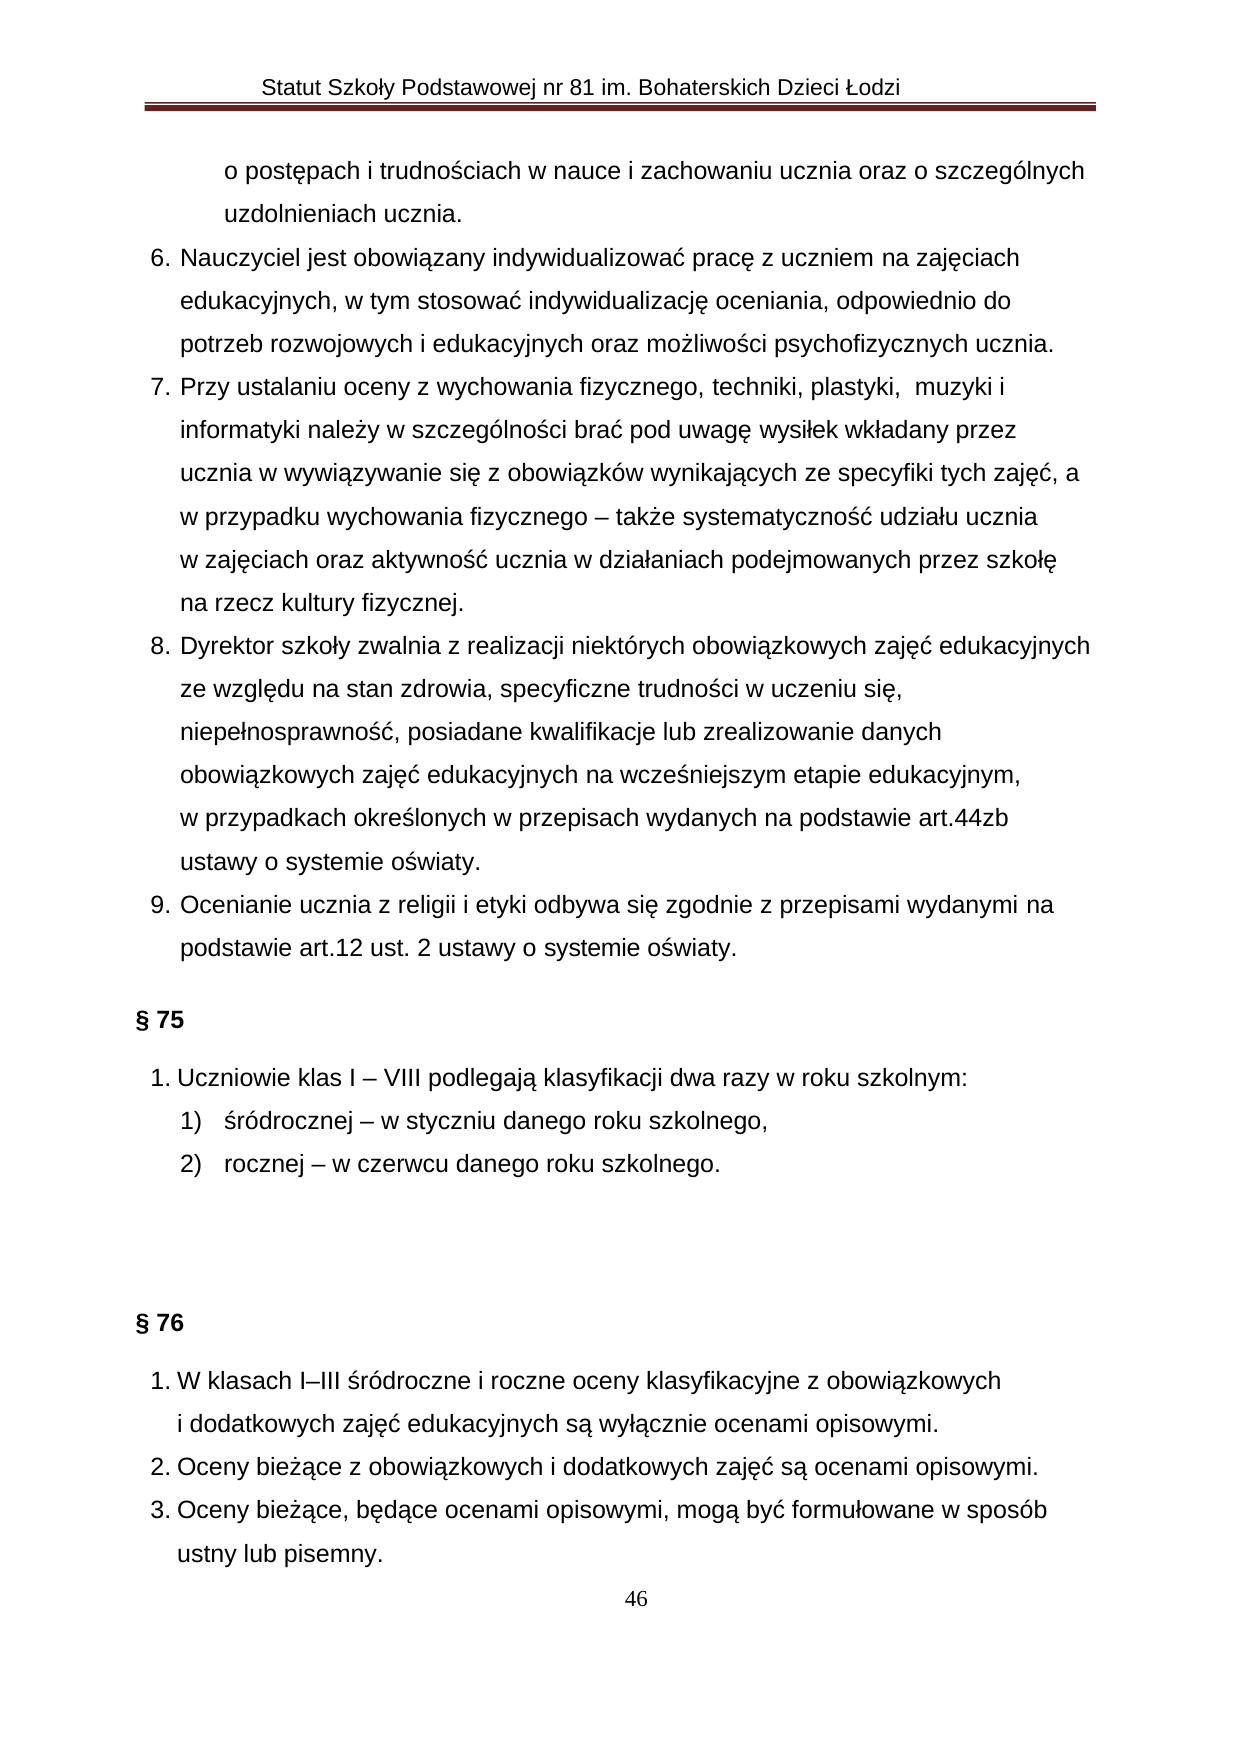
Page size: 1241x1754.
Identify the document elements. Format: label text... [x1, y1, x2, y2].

list Oceny bieżące, będące ocenami opisowymi, mogą być formułowane w sposób ustny lub pisemny. [150, 1495, 1107, 1567]
subtitle § 76 [135, 1308, 1092, 1337]
subtitle § 75 [135, 1005, 1092, 1034]
list W klasach I–III śródroczne i roczne oceny klasyfikacyjne z obowiązkowych i dodatkowych zajęć edukacyjnych są wyłącznie ocenami opisowymi. [150, 1366, 1107, 1438]
list Przy ustalaniu oceny z wychowania fizycznego, techniki, plastyki, muzyki i informatyki należy w szczególności brać pod uwagę wysiłek wkładany przez ucznia w wywiązywanie się z obowiązków wynikających ze specyfiki tych zajęć, a w przypadku wychowania fizycznego – także systematyczność udziału ucznia w zajęciach oraz aktywność ucznia w działaniach podejmowanych przez szkołę na rzecz kultury fizycznej. [150, 372, 1092, 616]
list Nauczyciel jest obowiązany indywidualizować pracę z uczniem na zajęciach edukacyjnych, w tym stosować indywidualizację oceniania, odpowiednio do potrzeb rozwojowych i edukacyjnych oraz możliwości psychofizycznych ucznia. [150, 243, 1092, 358]
list rocznej – w czerwcu danego roku szkolnego. [180, 1149, 1092, 1178]
list Oceny bieżące z obowiązkowych i dodatkowych zajęć są ocenami opisowymi. [150, 1452, 1107, 1481]
list Dyrektor szkoły zwalnia z realizacji niektórych obowiązkowych zajęć edukacyjnych ze względu na stan zdrowia, specyficzne trudności w uczeniu się, niepełnosprawność, posiadane kwalifikacje lub zrealizowanie danych obowiązkowych zajęć edukacyjnych na wcześniejszym etapie edukacyjnym, w przypadkach określonych w przepisach wydanych na podstawie art.44zb ustawy o systemie oświaty. [150, 631, 1092, 875]
list Uczniowie klas I – VIII podlegają klasyfikacji dwa razy w roku szkolnym: [150, 1063, 1107, 1092]
list śródrocznej – w styczniu danego roku szkolnego, [180, 1106, 1092, 1135]
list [180, 156, 1092, 228]
list Ocenianie ucznia z religii i etyki odbywa się zgodnie z przepisami wydanymi na podstawie art.12 ust. 2 ustawy o systemie oświaty. [150, 890, 1093, 962]
